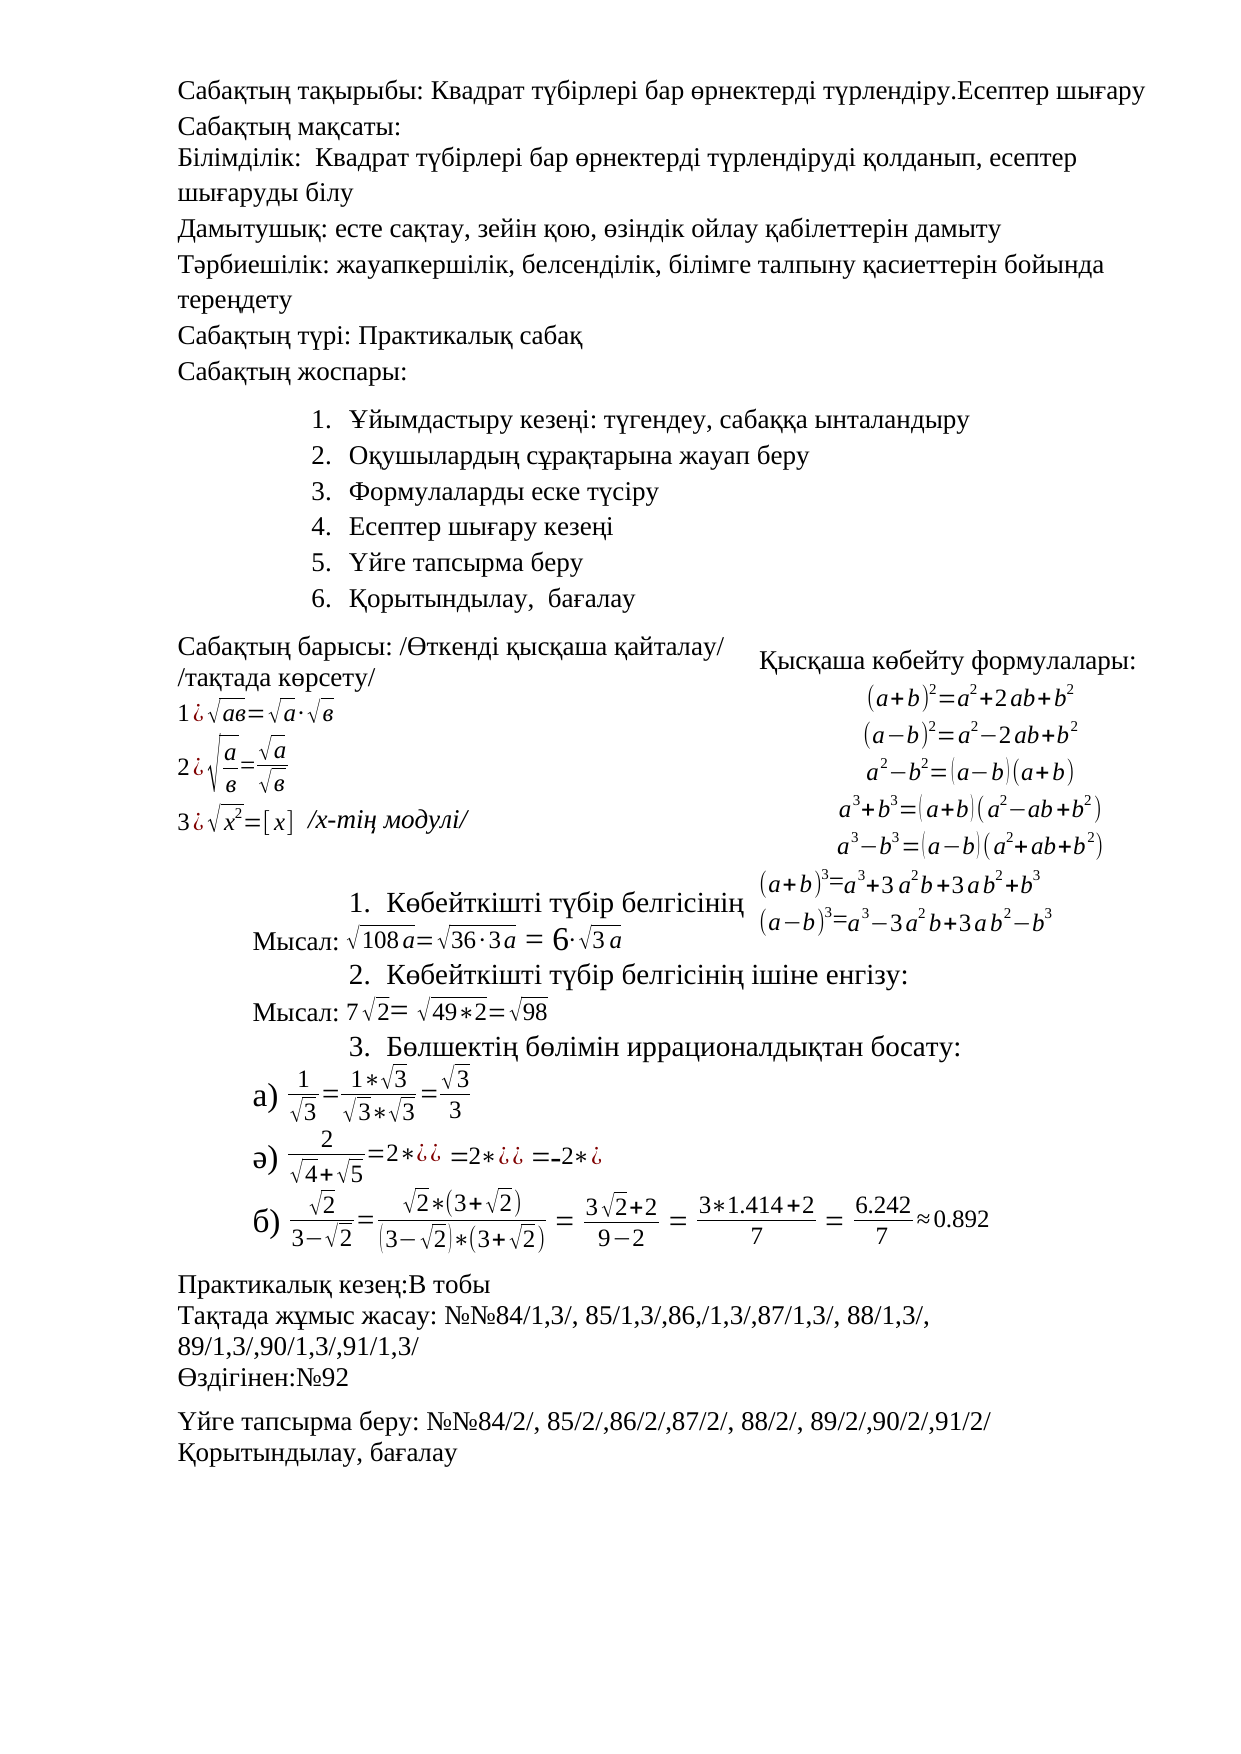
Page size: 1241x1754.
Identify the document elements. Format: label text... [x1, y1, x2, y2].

text Сабақтың жоспары: [177, 355, 1152, 386]
text Қорытындылау, бағалау [177, 1436, 1152, 1467]
text /х-тің модулі/ [177, 802, 744, 837]
text Сабақтың түрі: Практикалық сабақ [177, 319, 1152, 351]
list Үйге тапсырма беру [311, 546, 1152, 577]
list Мысал: = 6 [252, 919, 1152, 957]
text Білімділік: Квадрат түбірлері бар өрнектерді түрлендіруді қолданып, есептер шығаруды білу [177, 141, 1152, 208]
text /тақтада көрсету/ [177, 661, 744, 692]
text Өздігінен:№92 [177, 1361, 1152, 1392]
list б) = = = [252, 1187, 1152, 1255]
text Сабақтың барысы: /Өткенді қысқаша қайталау/ [177, 630, 1152, 661]
text Практикалық кезең:В тобы [177, 1268, 1152, 1299]
text Сабақтың мақсаты: [177, 109, 1152, 141]
list Формулаларды еске түсіру [311, 475, 1152, 506]
text Тақтада жұмыс жасау: №№84/1,3/, 85/1,3/,86,/1,3/,87/1,3/, 88/1,3/, 89/1,3/,90/1,3/,91/1,3/ [177, 1299, 1152, 1361]
list а) [252, 1062, 1152, 1126]
list Оқушылардың сұрақтарына жауап беру [311, 439, 1152, 470]
list Көбейткішті түбір белгісінің ішіне енгізу: [349, 957, 1152, 991]
text Сабақтың тақырыбы: Квадрат түбірлері бар өрнектерді түрлендіру.Есептер шығару [177, 74, 1152, 105]
text Дамытушық: есте сақтау, зейін қою, өзіндік ойлау қабілеттерін дамыту [177, 212, 1152, 243]
list ә) = =- [252, 1126, 1152, 1187]
list Мысал: = [252, 991, 1152, 1029]
text Үйге тапсырма беру: №№84/2/, 85/2/,86/2/,87/2/, 88/2/, 89/2/,90/2/,91/2/ [177, 1405, 1152, 1436]
list Бөлшектің бөлімін иррационалдықтан босату: [349, 1029, 1152, 1062]
text = [177, 733, 744, 798]
text Тәрбиешілік: жауапкершілік, белсенділік, білімге талпыну қасиеттерін бойында тереңдету [177, 248, 1152, 315]
list Есептер шығару кезеңі [311, 511, 1152, 542]
list Ұйымдастыру кезеңі: түгендеу, сабаққа ынталандыру [311, 403, 1152, 434]
list Көбейткішті түбір белгісінің алдына шығару: [349, 885, 744, 919]
list Қорытындылау, бағалау [311, 582, 1152, 613]
